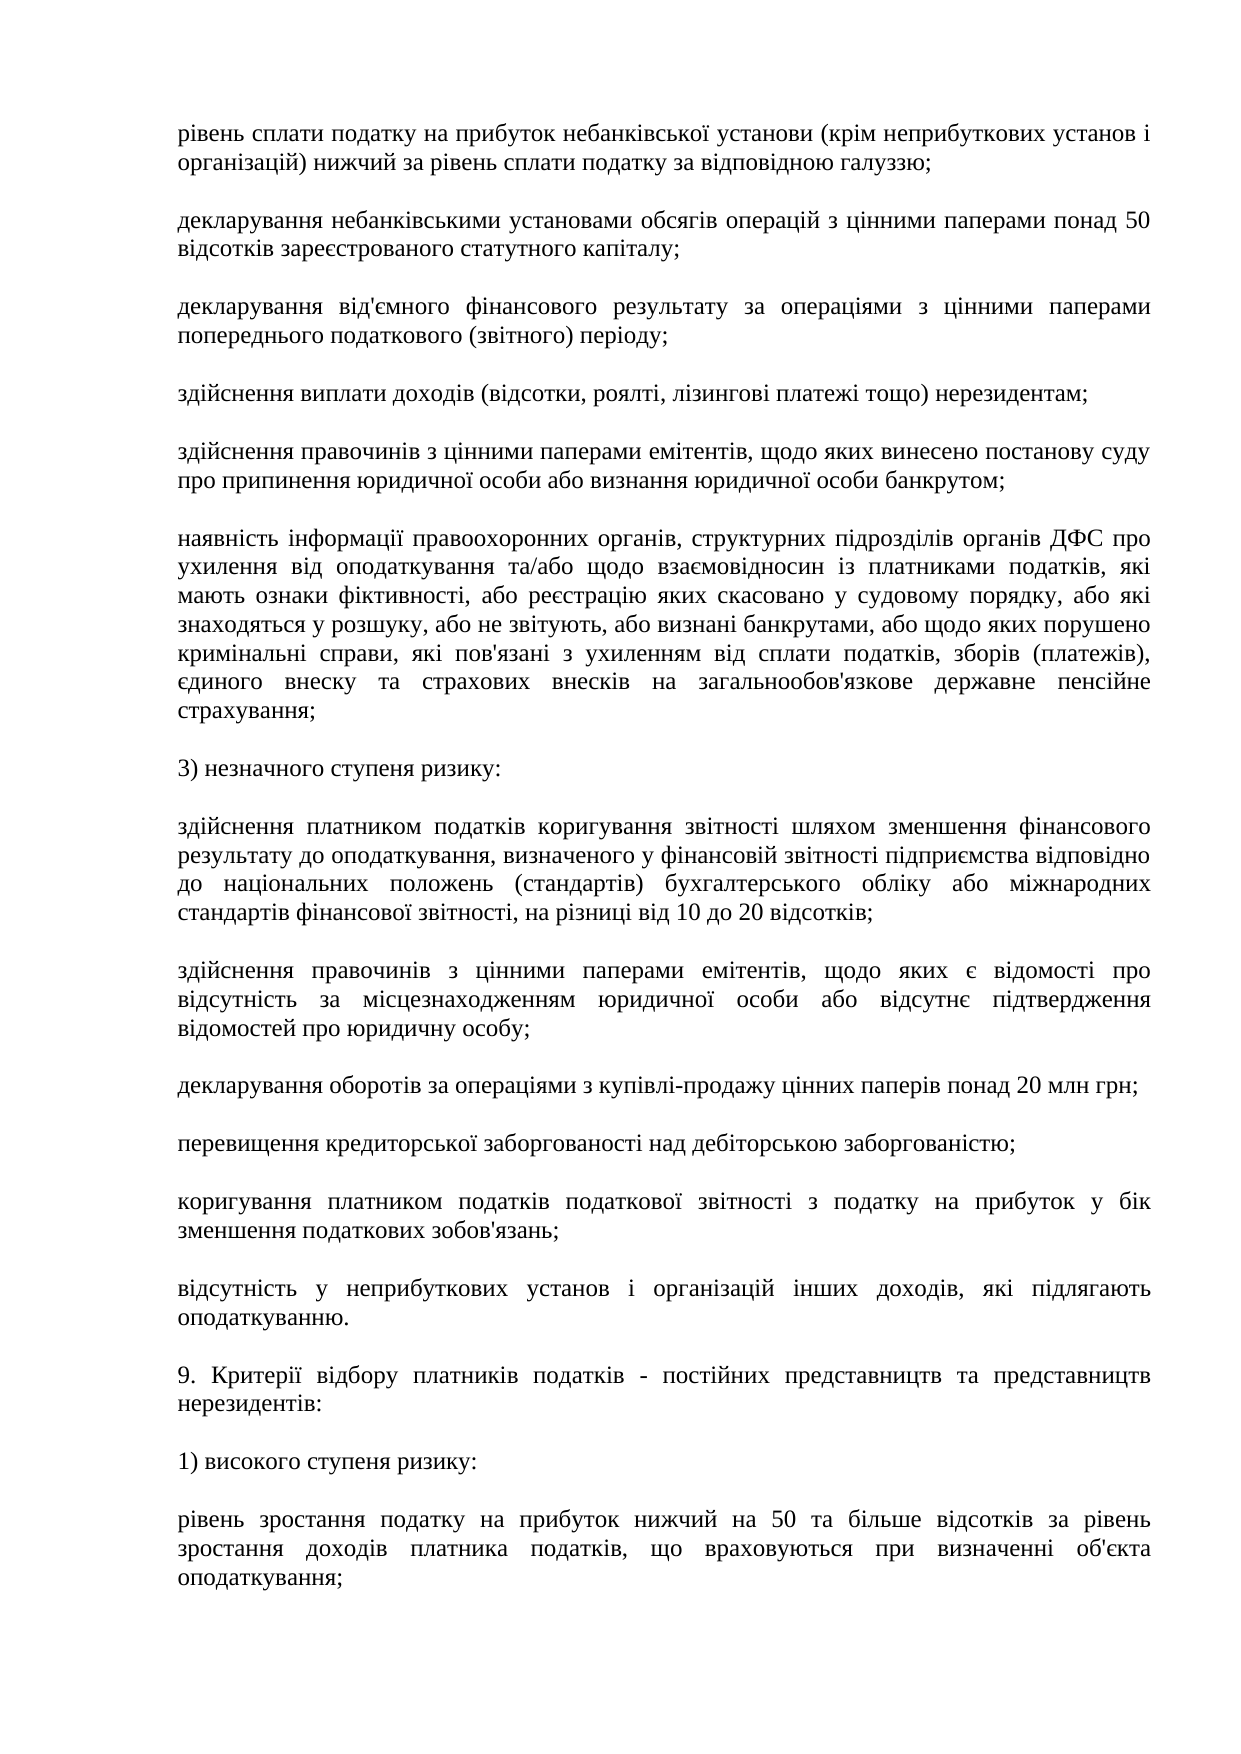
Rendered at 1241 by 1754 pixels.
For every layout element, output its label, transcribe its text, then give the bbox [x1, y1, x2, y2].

text перевищення кредиторської заборгованості над дебіторською заборгованістю; [177, 1128, 1152, 1157]
text здійснення правочинів з цінними паперами емітентів, щодо яких винесено постанову суду про припинення юридичної особи або визнання юридичної особи банкрутом; [177, 436, 1152, 493]
text відсутність у неприбуткових установ і організацій інших доходів, які підлягають оподаткуванню. [177, 1273, 1152, 1331]
text рівень сплати податку на прибуток небанківської установи (крім неприбуткових установ і організацій) нижчий за рівень сплати податку за відповідною галуззю; [177, 118, 1152, 176]
text 1) високого ступеня ризику: [177, 1446, 1152, 1475]
text декларування оборотів за операціями з купівлі-продажу цінних паперів понад 20 млн грн; [177, 1071, 1152, 1099]
text рівень зростання податку на прибуток нижчий на 50 та більше відсотків за рівень зростання доходів платника податків, що враховуються при визначенні об'єкта оподаткування; [177, 1504, 1152, 1591]
text декларування від'ємного фінансового результату за операціями з цінними паперами попереднього податкового (звітного) періоду; [177, 291, 1152, 349]
text 3) незначного ступеня ризику: [177, 753, 1152, 782]
text здійснення правочинів з цінними паперами емітентів, щодо яких є відомості про відсутність за місцезнаходженням юридичної особи або відсутнє підтвердження відомостей про юридичну особу; [177, 955, 1152, 1041]
text здійснення платником податків коригування звітності шляхом зменшення фінансового результату до оподаткування, визначеного у фінансовій звітності підприємства відповідно до національних положень (стандартів) бухгалтерського обліку або міжнародних стандартів фінансової звітності, на різниці від 10 до 20 відсотків; [177, 811, 1152, 926]
text 9. Критерії відбору платників податків - постійних представництв та представництв нерезидентів: [177, 1360, 1152, 1417]
text здійснення виплати доходів (відсотки, роялті, лізингові платежі тощо) нерезидентам; [177, 378, 1152, 407]
text коригування платником податків податкової звітності з податку на прибуток у бік зменшення податкових зобов'язань; [177, 1186, 1152, 1244]
text наявність інформації правоохоронних органів, структурних підрозділів органів ДФС про ухилення від оподаткування та/або щодо взаємовідносин із платниками податків, які мають ознаки фіктивності, або реєстрацію яких скасовано у судовому порядку, або які знаходяться у розшуку, або не звітують, або визнані банкрутами, або щодо яких порушено кримінальні справи, які пов'язані з ухиленням від сплати податків, зборів (платежів), єдиного внеску та страхових внесків на загальнообов'язкове державне пенсійне страхування; [177, 523, 1152, 724]
text декларування небанківськими установами обсягів операцій з цінними паперами понад 50 відсотків зареєстрованого статутного капіталу; [177, 205, 1152, 262]
